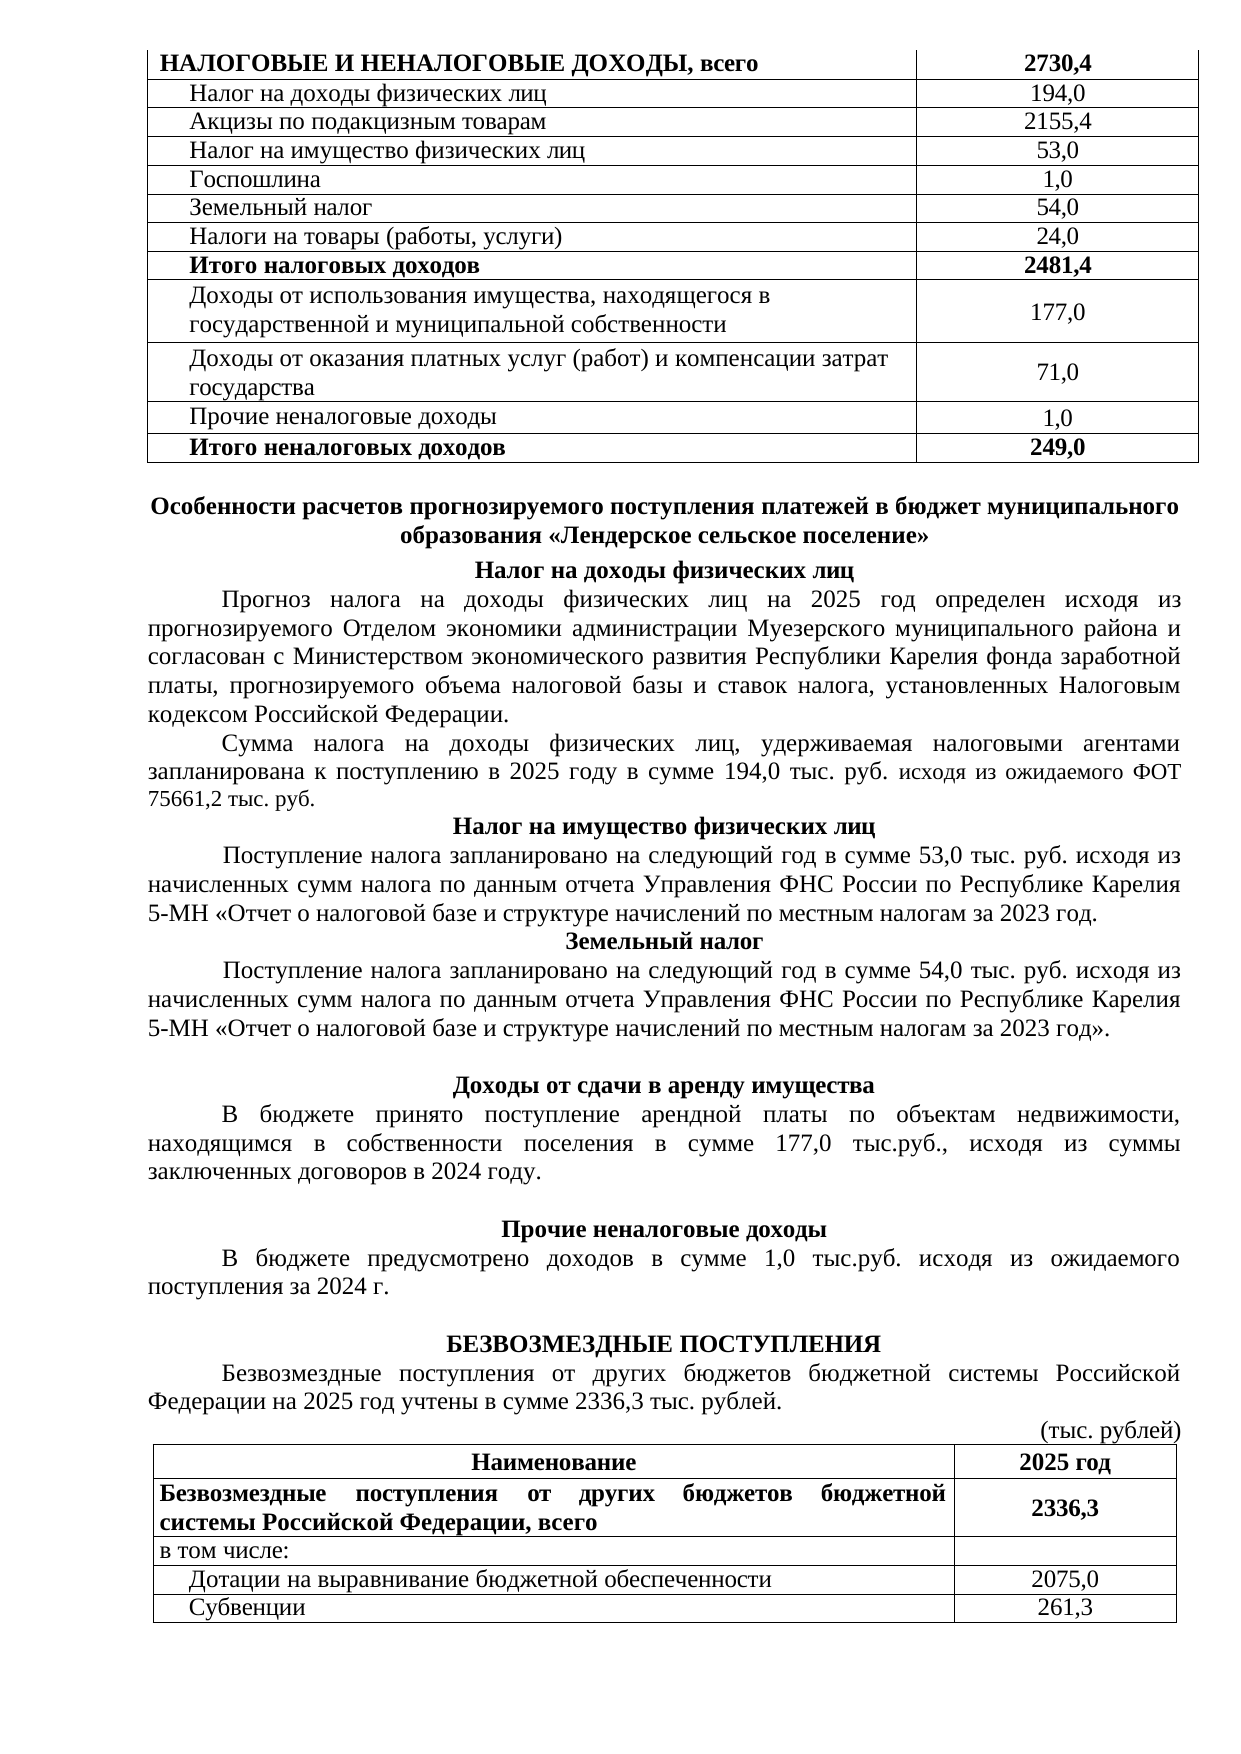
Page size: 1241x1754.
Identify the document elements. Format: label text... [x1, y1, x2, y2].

table_cell Прочие неналоговые доходы [148, 402, 916, 433]
table_cell 177,0 [917, 280, 1198, 342]
text Поступление налога запланировано на следующий год в сумме 54,0 тыс. руб. исходя из начисленных сумм налога по данным отчета Управления ФНС России по Республике Карелия 5-МН «Отчет о налоговой базе и структуре начислений по местным налогам за 2023 год». [148, 955, 1182, 1041]
table_cell 1,0 [917, 166, 1198, 193]
table_cell Безвозмездные поступления от других бюджетов бюджетной системы Российской Федерации, всего [154, 1479, 954, 1536]
text Поступление налога запланировано на следующий год в сумме 53,0 тыс. руб. исходя из начисленных сумм налога по данным отчета Управления ФНС России по Республике Карелия 5-МН «Отчет о налоговой базе и структуре начислений по местным налогам за 2023 год. [148, 840, 1182, 926]
table_header 2730,4 [917, 50, 1198, 79]
table_header НАЛОГОВЫЕ И НЕНАЛОГОВЫЕ ДОХОДЫ, всего [148, 50, 916, 79]
text Прочие неналоговые доходы [501, 1214, 1209, 1243]
text Доходы от сдачи в аренду имущества [453, 1070, 1209, 1099]
table_cell Итого неналоговых доходов [148, 434, 916, 462]
table_cell Доходы от использования имущества, находящегося в государственной и муниципальной собственности [148, 280, 916, 342]
table_cell 71,0 [917, 343, 1198, 401]
table_cell Налоги на товары (работы, услуги) [148, 223, 916, 251]
table_cell 194,0 [917, 80, 1198, 107]
text Прогноз налога на доходы физических лиц на 2025 год определен исходя из прогнозируемого Отделом экономики администрации Муезерского муниципального района и согласован с Министерством экономического развития Республики Карелия фонда заработной платы, прогнозируемого объема налоговой базы и ставок налога, установленных Налоговым кодексом Российской Федерации. [148, 584, 1182, 728]
text Земельный налог [565, 926, 1209, 955]
text БЕЗВОЗМЕЗДНЫЕ ПОСТУПЛЕНИЯ [446, 1329, 1209, 1358]
table_cell Госпошлина [148, 166, 916, 193]
table_cell 2336,3 [955, 1479, 1176, 1536]
table_cell Дотации на выравнивание бюджетной обеспеченности [154, 1566, 954, 1593]
table_cell [955, 1537, 1176, 1564]
table_header Наименование [154, 1445, 954, 1477]
table_cell Итого налоговых доходов [148, 252, 916, 279]
table_cell 249,0 [917, 434, 1198, 462]
table_cell 2155,4 [917, 108, 1198, 136]
table_cell Акцизы по подакцизным товарам [148, 108, 916, 136]
table_cell Налог на доходы физических лиц [148, 80, 916, 107]
table_cell 54,0 [917, 195, 1198, 222]
table_cell 53,0 [917, 137, 1198, 165]
table_cell Субвенции [154, 1595, 954, 1622]
table_cell 24,0 [917, 223, 1198, 251]
table_cell Доходы от оказания платных услуг (работ) и компенсации затрат государства [148, 343, 916, 401]
table_cell 1,0 [917, 402, 1198, 433]
text Налог на доходы физических лиц [137, 555, 1192, 584]
text В бюджете предусмотрено доходов в сумме 1,0 тыс.руб. исходя из ожидаемого поступления за 2024 г. [148, 1243, 1181, 1300]
text Сумма налога на доходы физических лиц, удерживаемая налоговыми агентами запланирована к поступлению в 2025 году в сумме 194,0 тыс. руб. исходя из ожидаемого ФОТ 75661,2 тыс. руб. [148, 728, 1182, 811]
table_cell в том числе: [154, 1537, 954, 1564]
text Безвозмездные поступления от других бюджетов бюджетной системы Российской Федерации на 2025 год учтены в сумме 2336,3 тыс. рублей. [148, 1358, 1181, 1415]
table_header 2025 год [955, 1445, 1176, 1477]
table_cell 2481,4 [917, 252, 1198, 279]
text Налог на имущество физических лиц [453, 811, 1209, 840]
text В бюджете принято поступление арендной платы по объектам недвижимости, находящимся в собственности поселения в сумме 177,0 тыс.руб., исходя из суммы заключенных договоров в 2024 году. [148, 1099, 1181, 1185]
text Особенности расчетов прогнозируемого поступления платежей в бюджет муниципального образования «Лендерское сельское поселение» [137, 491, 1192, 549]
table_cell 261,3 [955, 1595, 1176, 1622]
table_cell 2075,0 [955, 1566, 1176, 1593]
table_cell Налог на имущество физических лиц [148, 137, 916, 165]
text (тыс. рублей) [125, 1415, 1181, 1444]
table_cell Земельный налог [148, 195, 916, 222]
